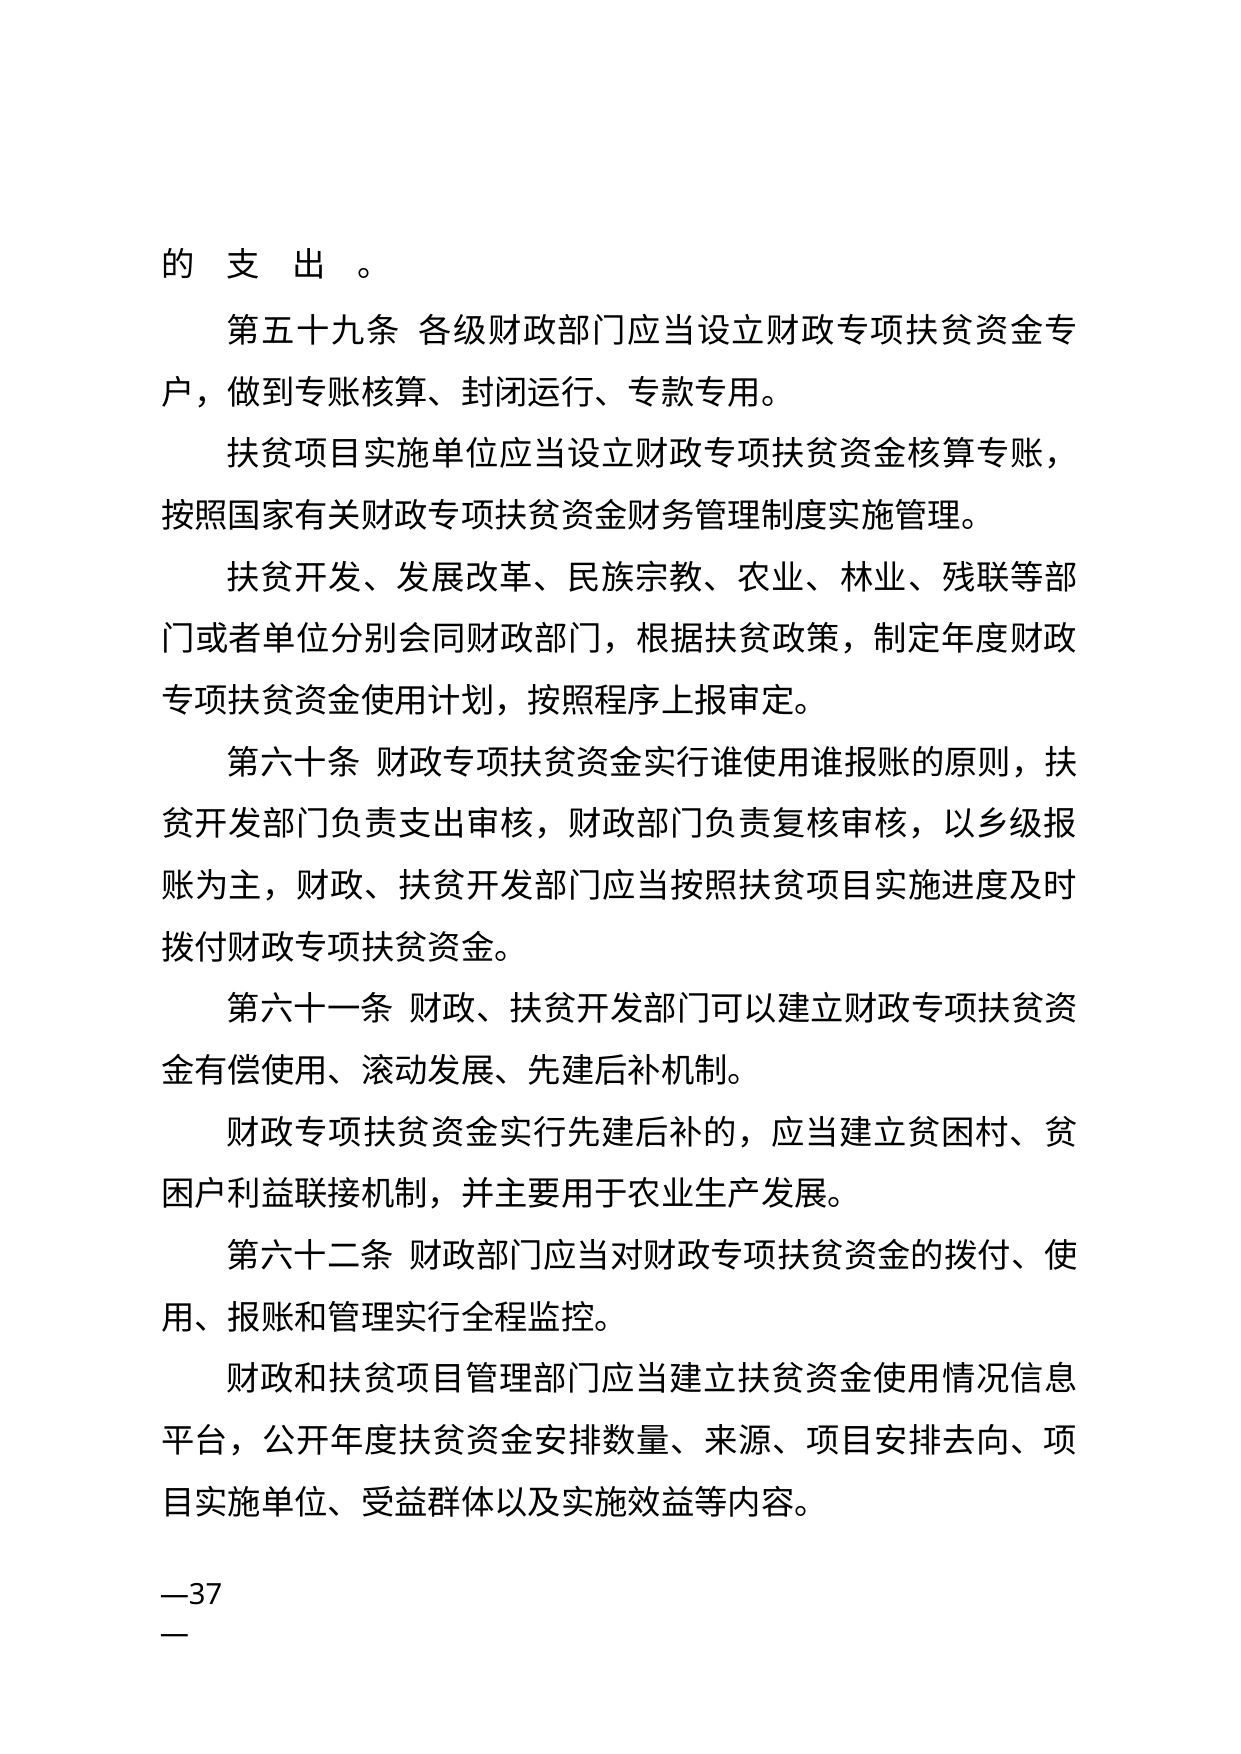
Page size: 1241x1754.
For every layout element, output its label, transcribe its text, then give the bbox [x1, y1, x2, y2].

text 第六十二条 财政部门应当对财政专项扶贫资金的拨付、使用、报账和管理实行全程监控。 [161, 1218, 1079, 1341]
text 第六十条 财政专项扶贫资金实行谁使用谁报账的原则，扶贫开发部门负责支出审核，财政部门负责复核审核，以乡级报账为主，财政、扶贫开发部门应当按照扶贫项目实施进度及时拨付财政专项扶贫资金。 [161, 725, 1079, 971]
text 扶贫项目实施单位应当设立财政专项扶贫资金核算专账，按照国家有关财政专项扶贫资金财务管理制度实施管理。 [161, 416, 1079, 540]
text 第六十一条 财政、扶贫开发部门可以建立财政专项扶贫资金有偿使用、滚动发展、先建后补机制。 [161, 971, 1079, 1095]
text 扶贫开发、发展改革、民族宗教、农业、林业、残联等部门或者单位分别会同财政部门，根据扶贫政策，制定年度财政专项扶贫资金使用计划，按照程序上报审定。 [161, 540, 1079, 725]
text 财政专项扶贫资金实行先建后补的，应当建立贫困村、贫困户利益联接机制，并主要用于农业生产发展。 [161, 1095, 1079, 1218]
text 财政和扶贫项目管理部门应当建立扶贫资金使用情况信息平台，公开年度扶贫资金安排数量、来源、项目安排去向、项目实施单位、受益群体以及实施效益等内容。 [161, 1341, 1079, 1526]
text 第五十九条 各级财政部门应当设立财政专项扶贫资金专户，做到专账核算、封闭运行、专款专用。 [161, 293, 1079, 416]
text （七） 其他与扶贫开发相关的支出。 [161, 231, 1079, 293]
